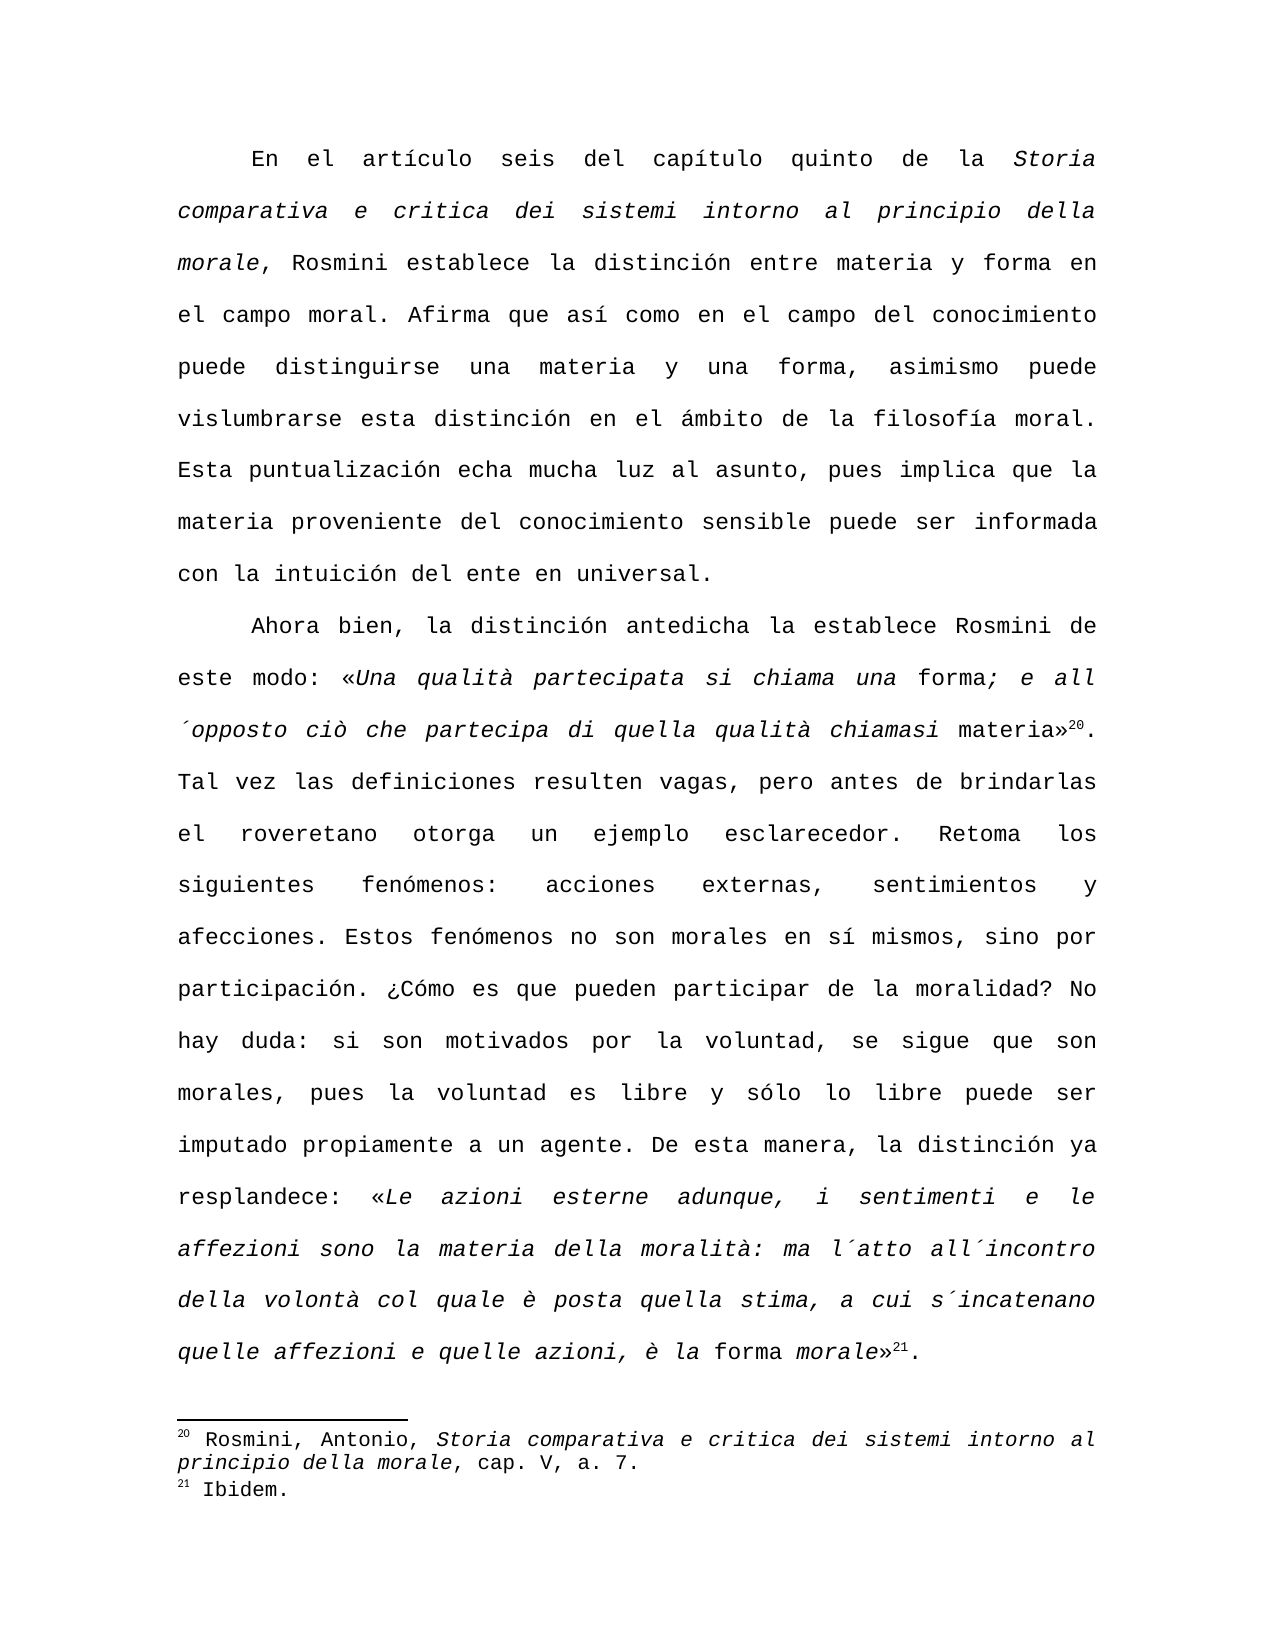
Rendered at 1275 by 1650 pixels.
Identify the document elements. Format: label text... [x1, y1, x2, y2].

text En el artículo seis del capítulo quinto de la Storia comparativa e critica dei sistemi intorno al principio della morale, Rosmini establece la distinción entre materia y forma en el campo moral. Afirma que así como en el campo del conocimiento puede distinguirse una materia y una forma, asimismo puede vislumbrarse esta distinción en el ámbito de la filosofía moral. Esta puntualización echa mucha luz al asunto, pues implica que la materia proveniente del conocimiento sensible puede ser informada con la intuición del ente en universal. [177, 148, 1098, 588]
text Ahora bien, la distinción antedicha la establece Rosmini de este modo: «Una qualità partecipata si chiama una forma; e all´opposto ciò che partecipa di quella qualità chiamasi materia». Tal vez las definiciones resulten vagas, pero antes de brindarlas el roveretano otorga un ejemplo esclarecedor. Retoma los siguientes fenómenos: acciones externas, sentimientos y afecciones. Estos fenómenos no son morales en sí mismos, sino por participación. ¿Cómo es que pueden participar de la moralidad? No hay duda: si son motivados por la voluntad, se sigue que son morales, pues la voluntad es libre y sólo lo libre puede ser imputado propiamente a un agente. De esta manera, la distinción ya resplandece: «Le azioni esterne adunque, i sentimenti e le affezioni sono la materia della moralità: ma l´atto all´incontro della volontà col quale è posta quella stima, a cui s´incatenano quelle affezioni e quelle azioni, è la forma morale». [177, 614, 1098, 1367]
